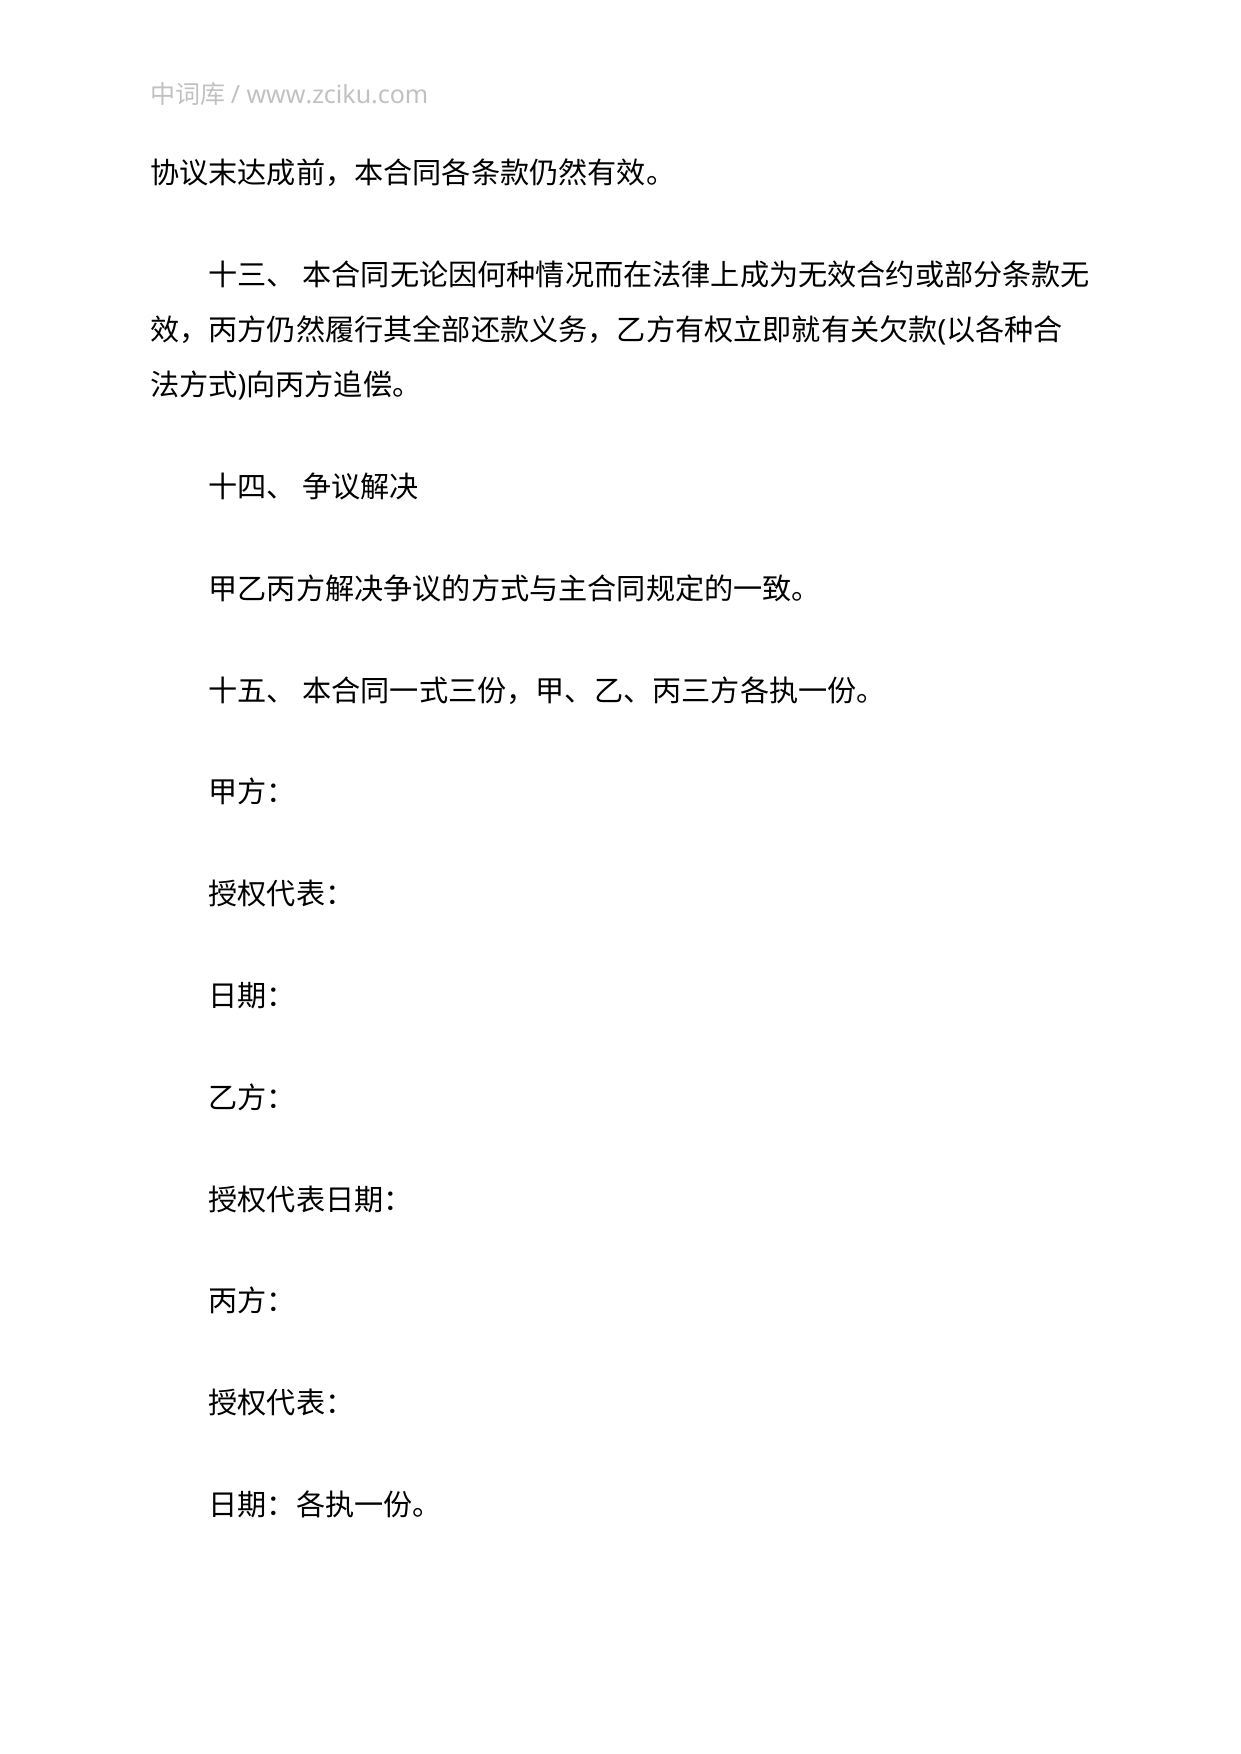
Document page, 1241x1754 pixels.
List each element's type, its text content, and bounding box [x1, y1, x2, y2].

text 甲乙丙方解决争议的方式与主合同规定的一致。 [150, 565, 1090, 608]
text 甲方： [150, 769, 1090, 811]
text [150, 150, 1090, 192]
text 丙方： [150, 1278, 1090, 1320]
text 十三、 本合同无论因何种情况而在法律上成为无效合约或部分条款无效，丙方仍然履行其全部还款义务，乙方有权立即就有关欠款(以各种合法方式)向丙方追偿。 [150, 252, 1090, 404]
text 授权代表日期： [150, 1176, 1090, 1218]
text 授权代表： [150, 1379, 1090, 1422]
text 十五、 本合同一式三份，甲、乙、丙三方各执一份。 [150, 667, 1090, 709]
text 日期：各执一份。 [150, 1481, 1090, 1524]
text 乙方： [150, 1074, 1090, 1117]
text 授权代表： [150, 871, 1090, 913]
text 日期： [150, 972, 1090, 1015]
text 十四、 争议解决 [150, 464, 1090, 506]
